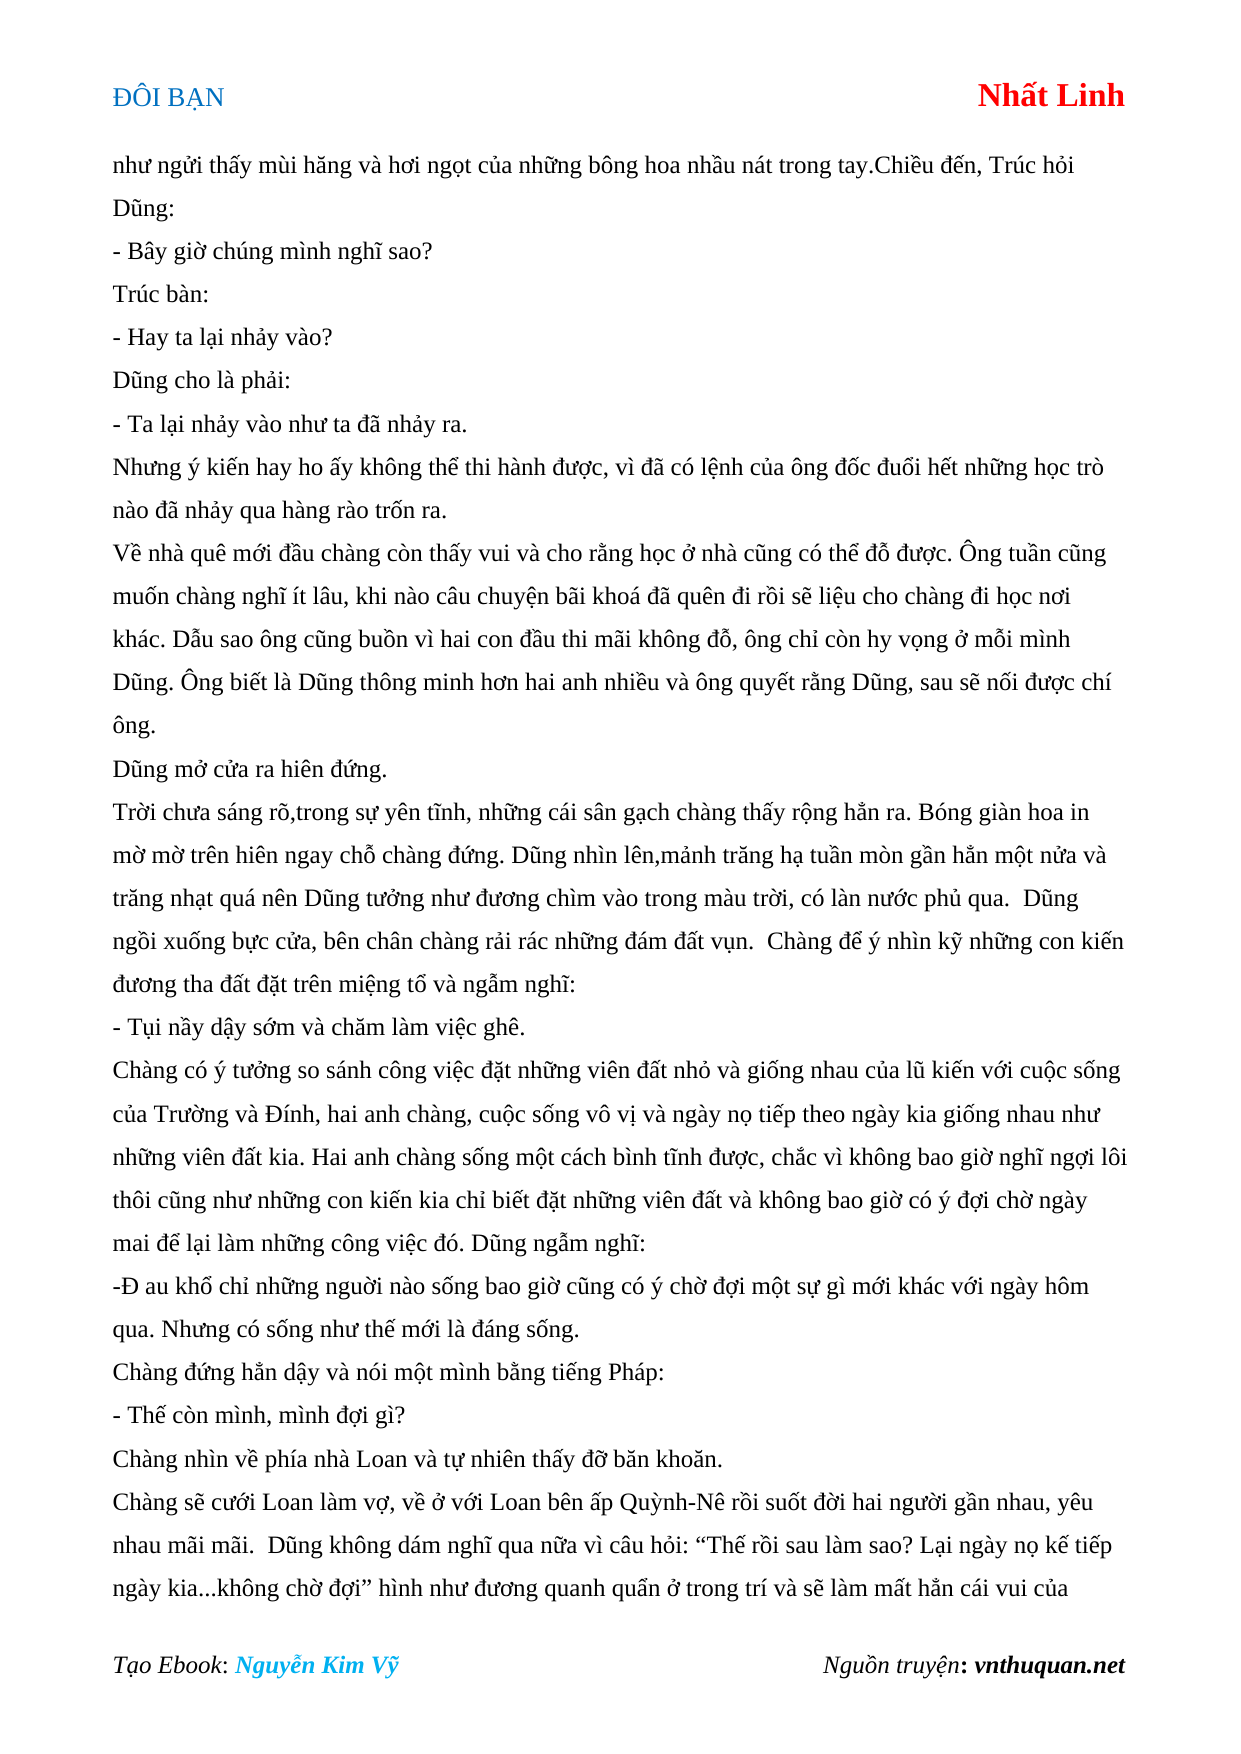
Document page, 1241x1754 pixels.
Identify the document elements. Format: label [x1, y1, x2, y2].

text [112, 150, 1128, 1602]
